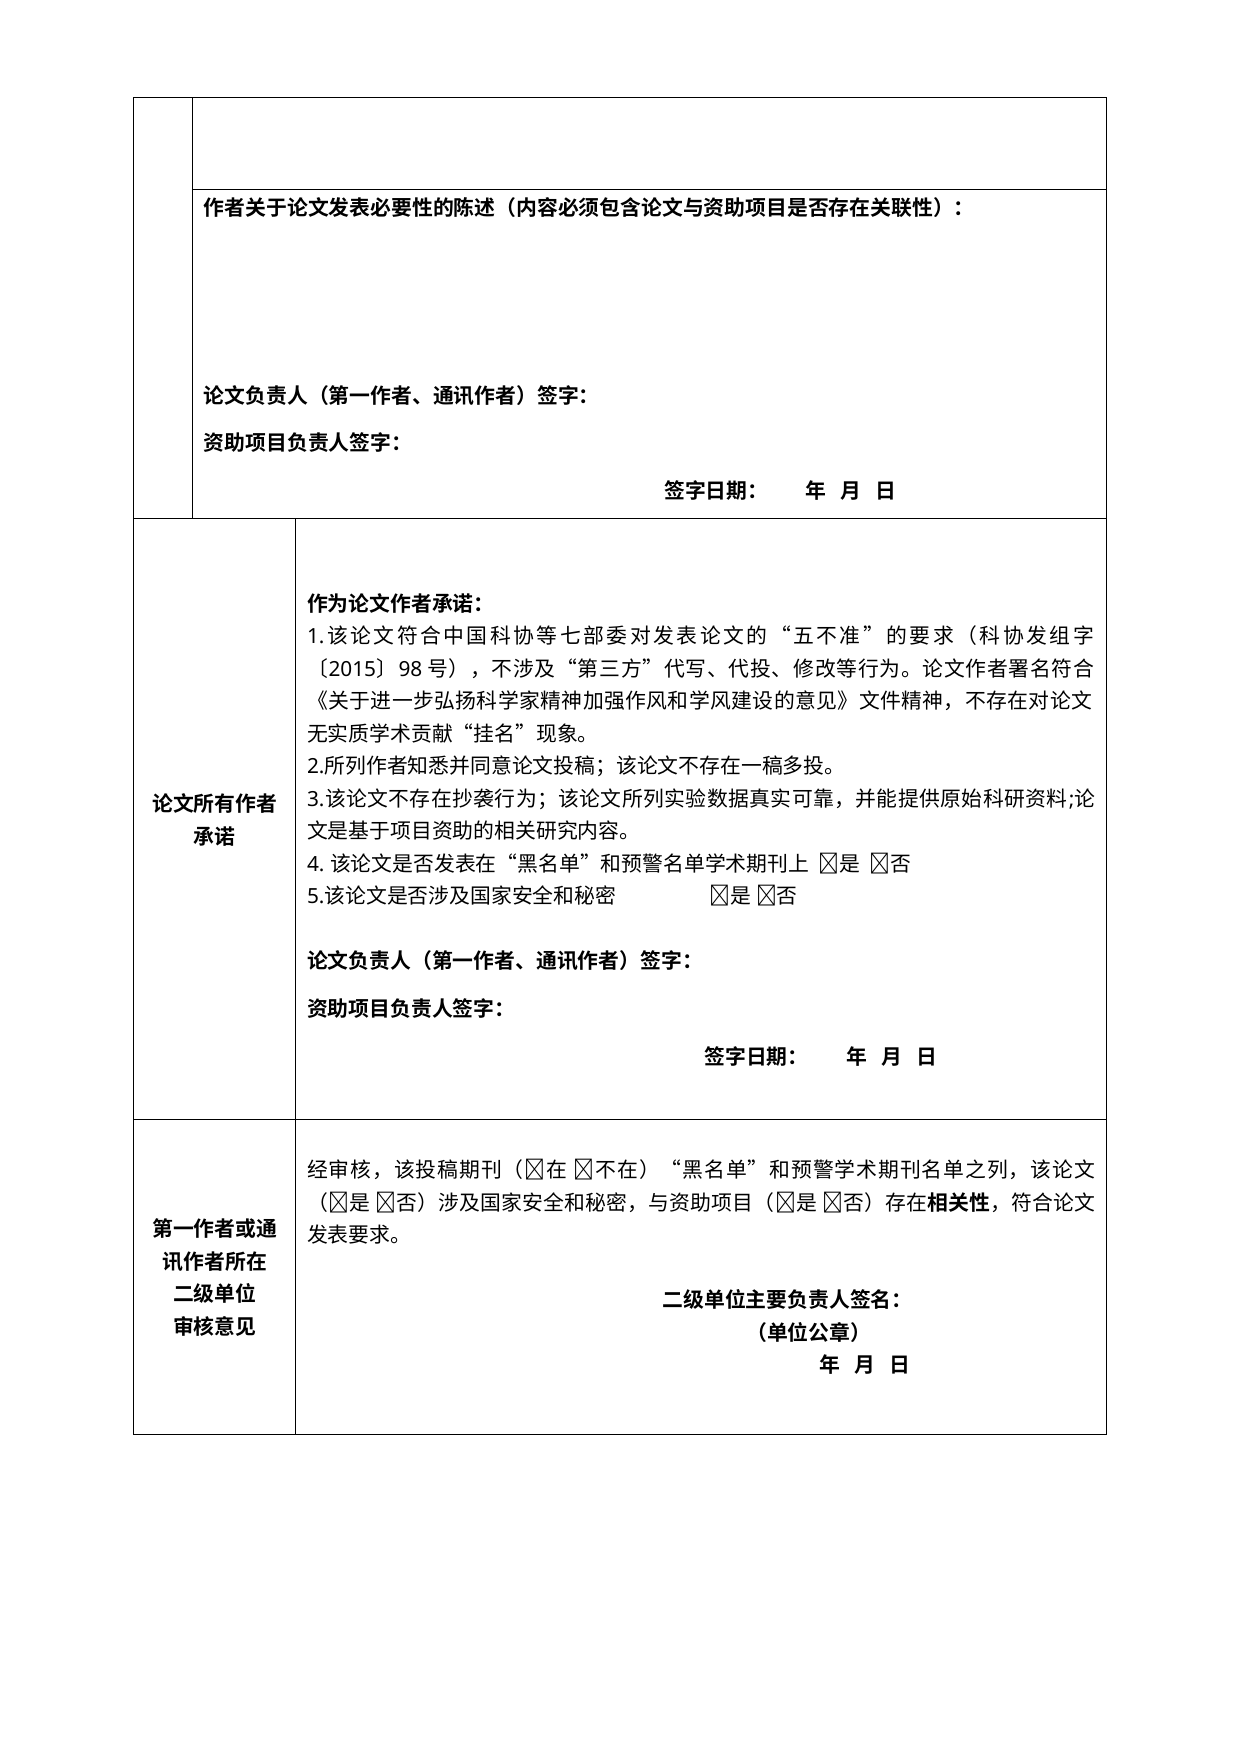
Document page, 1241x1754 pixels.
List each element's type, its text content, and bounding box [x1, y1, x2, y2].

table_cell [193, 98, 1106, 189]
table_cell 论文所有作者承诺 [134, 519, 295, 1118]
table_cell 作者关于论文发表必要性的陈述（内容必须包含论文与资助项目是否存在关联性）： 论文负责人（第一作者、通讯作者）签字： 资助项目负责人签字： 签字日期： 年 月 日 [193, 190, 1106, 518]
table_cell 第一作者或通讯作者所在 二级单位 审核意见 [134, 1120, 295, 1434]
table_cell 作为论文作者承诺： 1.该论文符合中国科协等七部委对发表论文的“五不准”的要求（科协发组字〔2015〕98号），不涉及“第三方”代写、代投、修改等行为。论文作者署名符合《关于进一步弘扬科学家精神加强作风和学风建设的意见》文件精神，不存在对论文无实质学术贡献“挂名”现象。 2.所列作者知悉并同意论文投稿；该论文不存在一稿多投。 3.该论文不存在抄袭行为；该论文所列实验数据真实可靠，并能提供原始科研资料;论文是基于项目资助的相关研究内容。 4. 该论文是否发表在“黑名单”和预警名单学术期刊上 是 否 5.该论文是否涉及国家安全和秘密 是 否 论文负责人（第一作者、通讯作者）签字： 资助项目负责人签字： 签字日期： 年 月 日 [296, 519, 1106, 1118]
table_cell 经审核，该投稿期刊（在 不在）“黑名单”和预警学术期刊名单之列，该论文（是 否）涉及国家安全和秘密，与资助项目（是 否）存在相关性，符合论文发表要求。 二级单位主要负责人签名： （单位公章） 年 月 日 [296, 1120, 1106, 1434]
